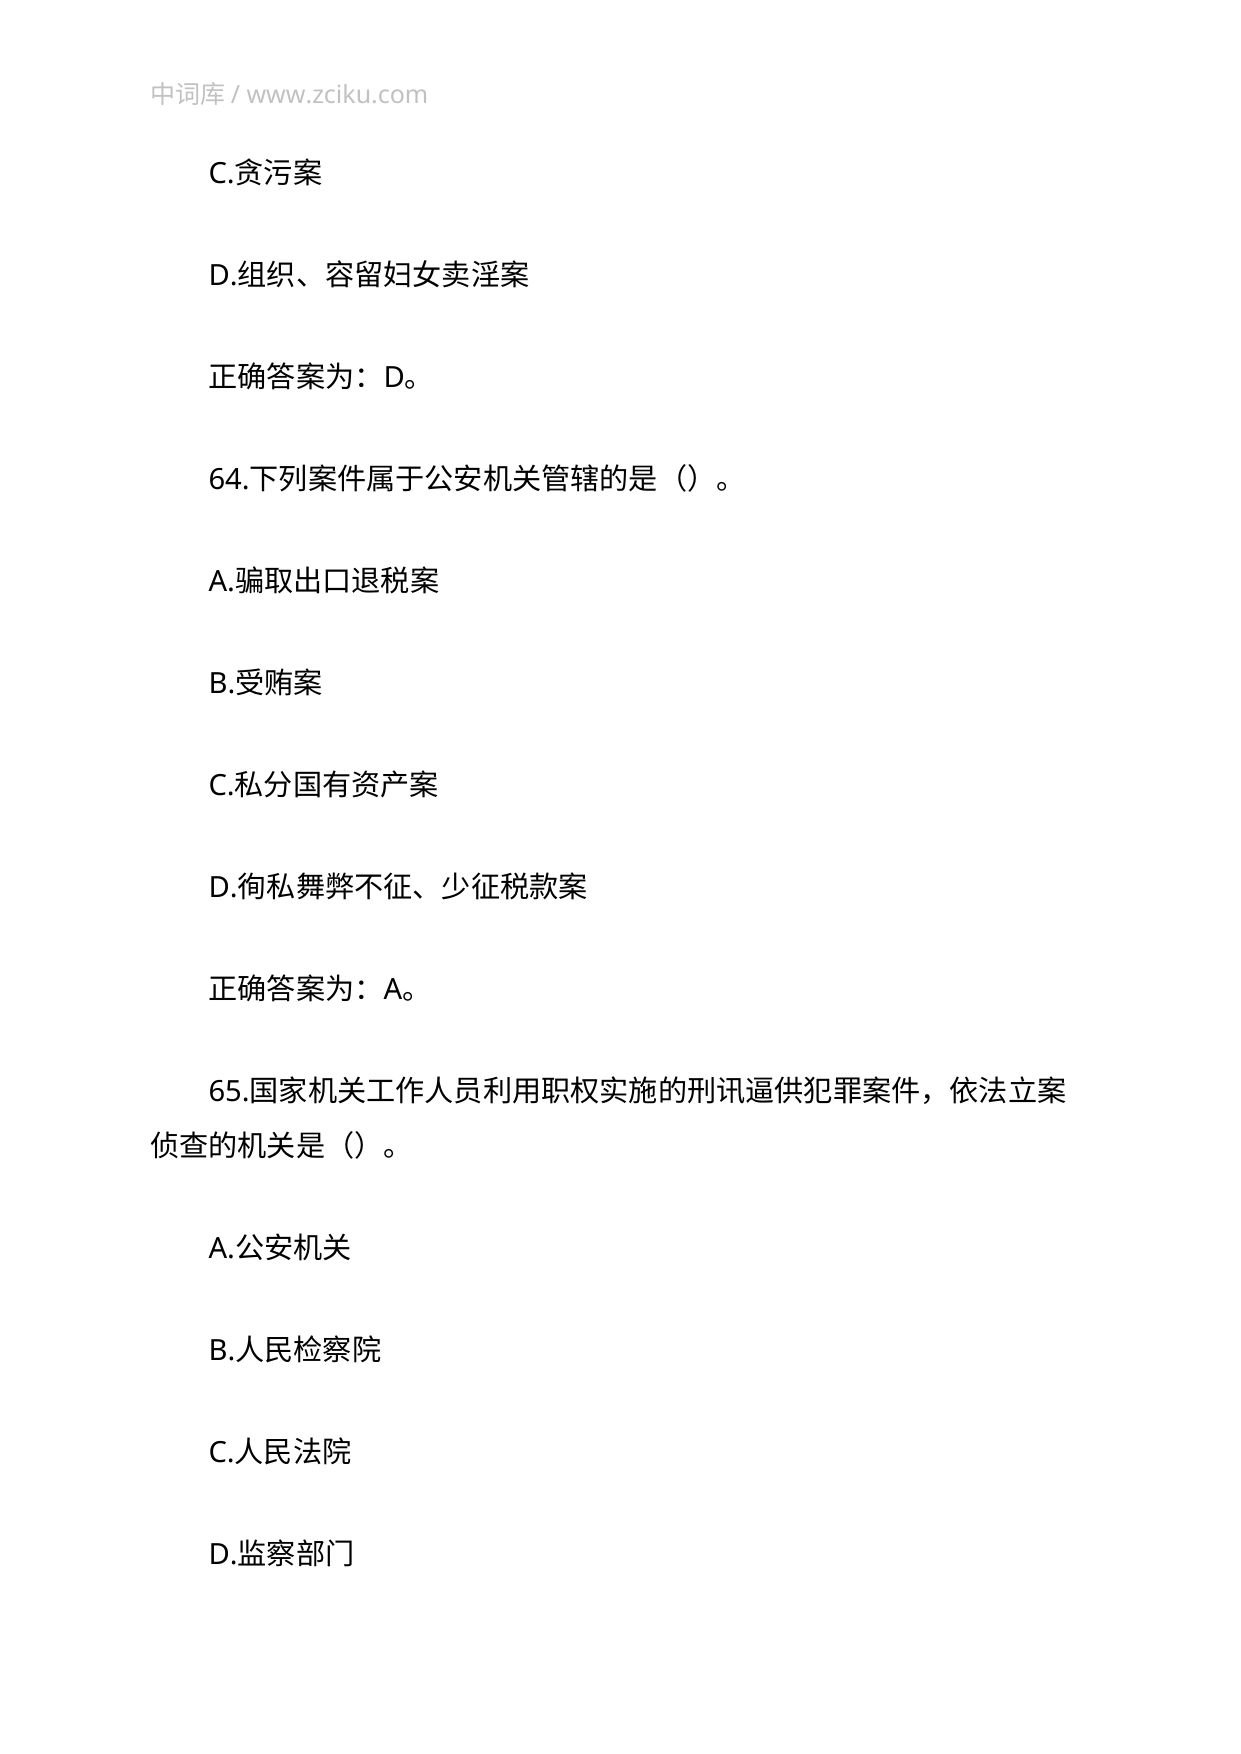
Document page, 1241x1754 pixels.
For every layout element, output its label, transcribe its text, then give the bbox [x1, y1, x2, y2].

text C.人民法院 [150, 1428, 1090, 1471]
text D.组织、容留妇女卖淫案 [150, 252, 1090, 294]
text A.骗取出口退税案 [150, 558, 1090, 600]
text 65.国家机关工作人员利用职权实施的刑讯逼供犯罪案件，依法立案侦查的机关是（）。 [150, 1068, 1090, 1165]
text A.公安机关 [150, 1224, 1090, 1267]
text 64.下列案件属于公安机关管辖的是（）。 [150, 456, 1090, 498]
text D.监察部门 [150, 1531, 1090, 1573]
text 正确答案为：D。 [150, 354, 1090, 396]
text B.人民检察院 [150, 1327, 1090, 1369]
text 正确答案为：A。 [150, 966, 1090, 1008]
text C.私分国有资产案 [150, 762, 1090, 804]
text C.贪污案 [150, 150, 1090, 192]
text B.受贿案 [150, 660, 1090, 702]
text D.徇私舞弊不征、少征税款案 [150, 864, 1090, 906]
